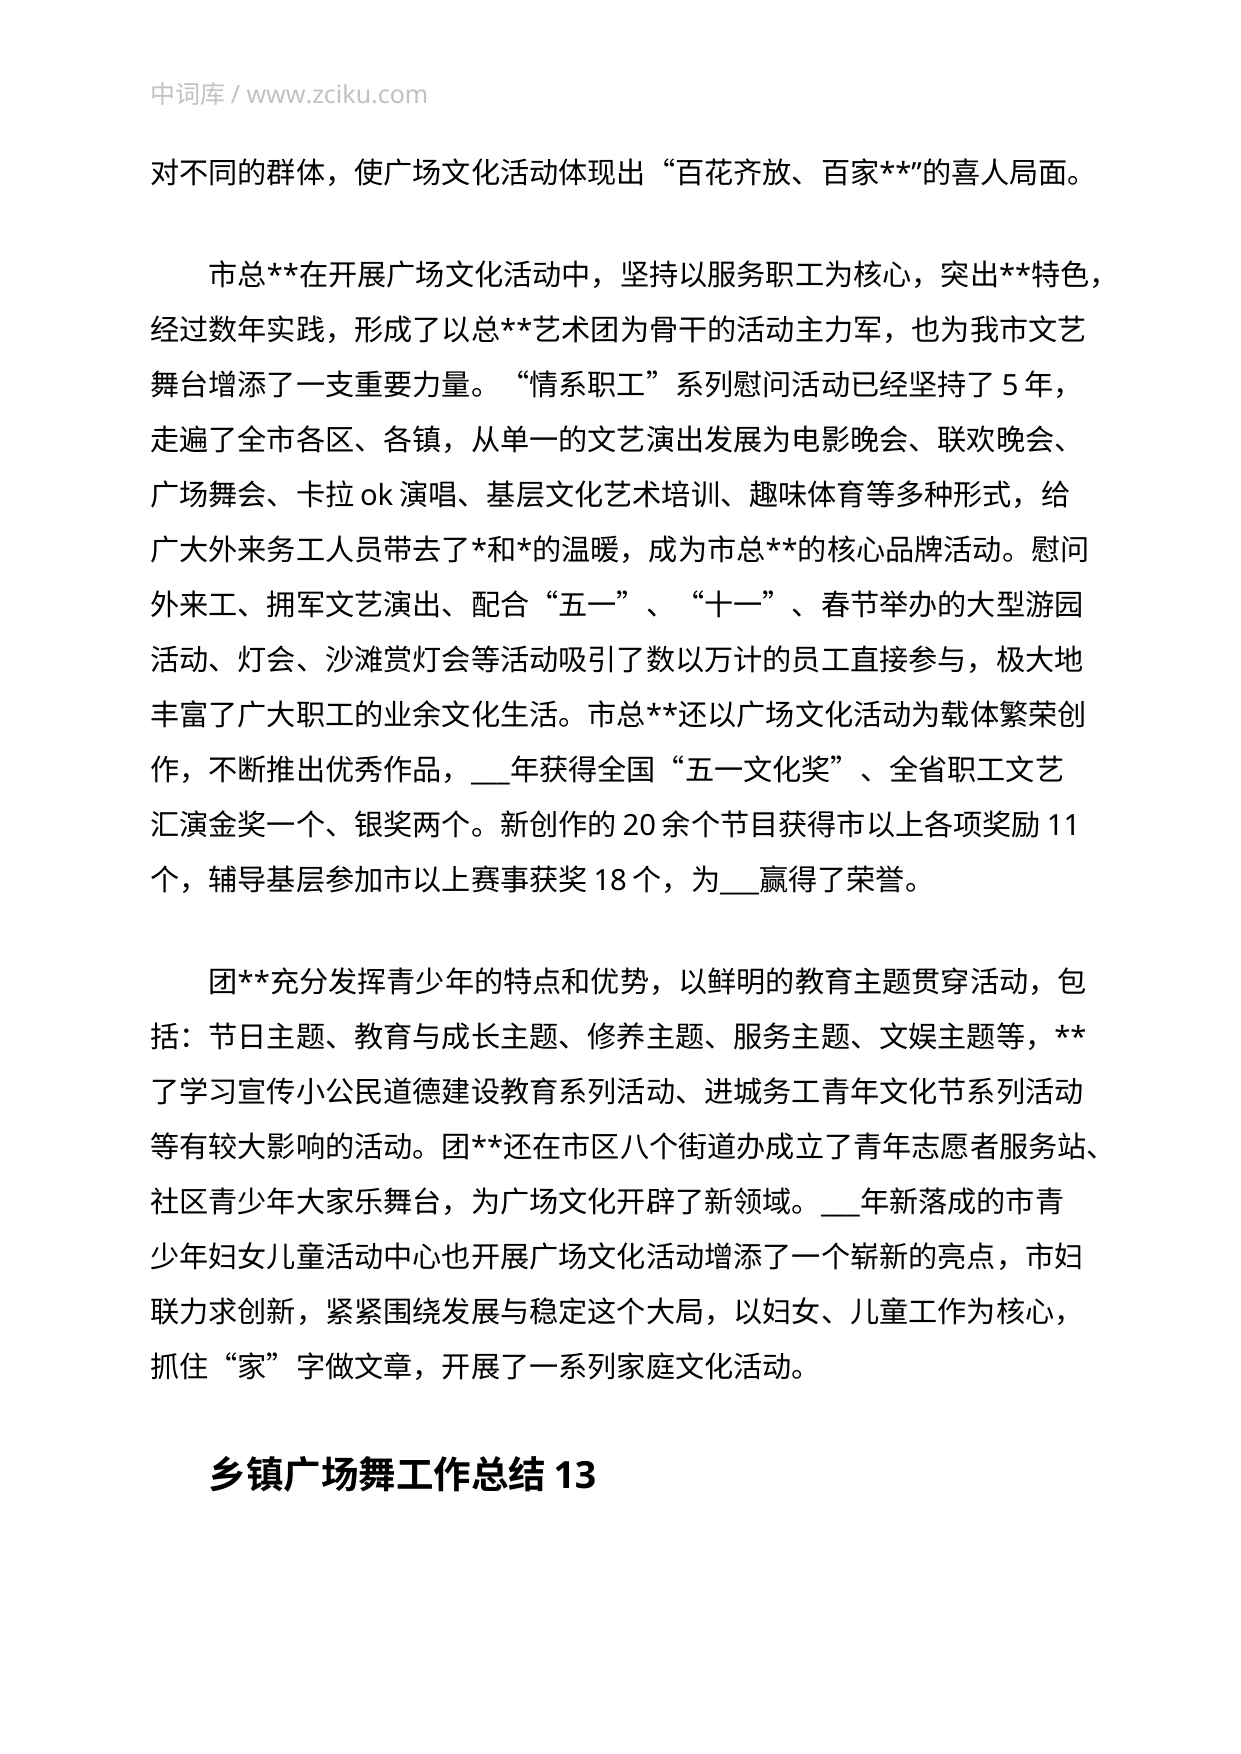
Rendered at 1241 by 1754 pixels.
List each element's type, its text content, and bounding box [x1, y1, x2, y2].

text 乡镇广场舞工作总结13 [150, 1445, 1090, 1499]
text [150, 150, 1090, 192]
text 市总**在开展广场文化活动中，坚持以服务职工为核心，突出**特色，经过数年实践，形成了以总**艺术团为骨干的活动主力军，也为我市文艺舞台增添了一支重要力量。“情系职工”系列慰问活动已经坚持了5年，走遍了全市各区、各镇，从单一的文艺演出发展为电影晚会、联欢晚会、广场舞会、卡拉ok演唱、基层文化艺术培训、趣味体育等多种形式，给广大外来务工人员带去了*和*的温暖，成为市总**的核心品牌活动。慰问外来工、拥军文艺演出、配合“五一”、“十一”、春节举办的大型游园活动、灯会、沙滩赏灯会等活动吸引了数以万计的员工直接参与，极大地丰富了广大职工的业余文化生活。市总**还以广场文化活动为载体繁荣创作，不断推出优秀作品，___年获得全国“五一文化奖”、全省职工文艺汇演金奖一个、银奖两个。新创作的20余个节目获得市以上各项奖励11个，辅导基层参加市以上赛事获奖18个，为___赢得了荣誉。 [150, 252, 1090, 899]
text 团**充分发挥青少年的特点和优势，以鲜明的教育主题贯穿活动，包括：节日主题、教育与成长主题、修养主题、服务主题、文娱主题等，**了学习宣传小公民道德建设教育系列活动、进城务工青年文化节系列活动等有较大影响的活动。团**还在市区八个街道办成立了青年志愿者服务站、社区青少年大家乐舞台，为广场文化开辟了新领域。___年新落成的市青少年妇女儿童活动中心也开展广场文化活动增添了一个崭新的亮点，市妇联力求创新，紧紧围绕发展与稳定这个大局，以妇女、儿童工作为核心，抓住“家”字做文章，开展了一系列家庭文化活动。 [150, 959, 1090, 1386]
